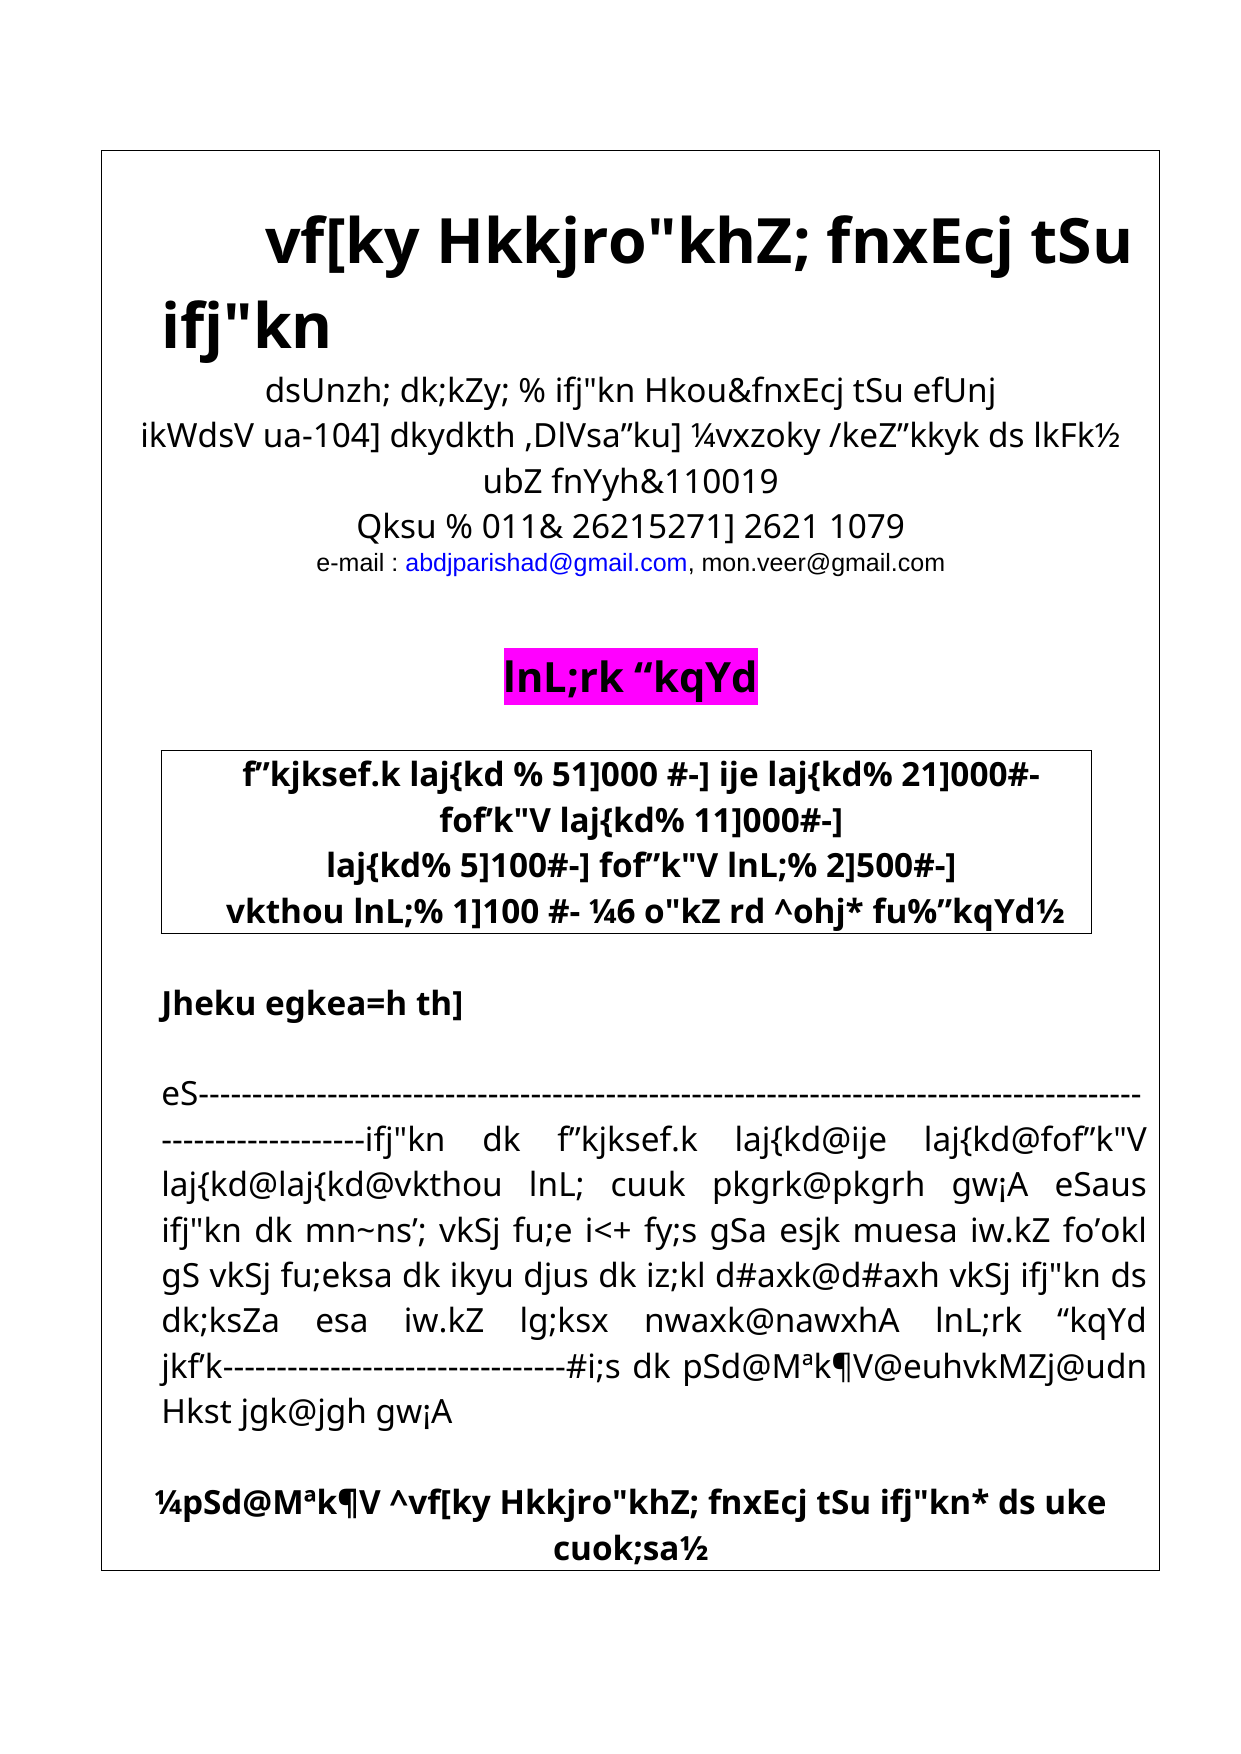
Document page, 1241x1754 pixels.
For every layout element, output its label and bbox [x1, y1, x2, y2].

table_cell [102, 151, 1159, 1570]
